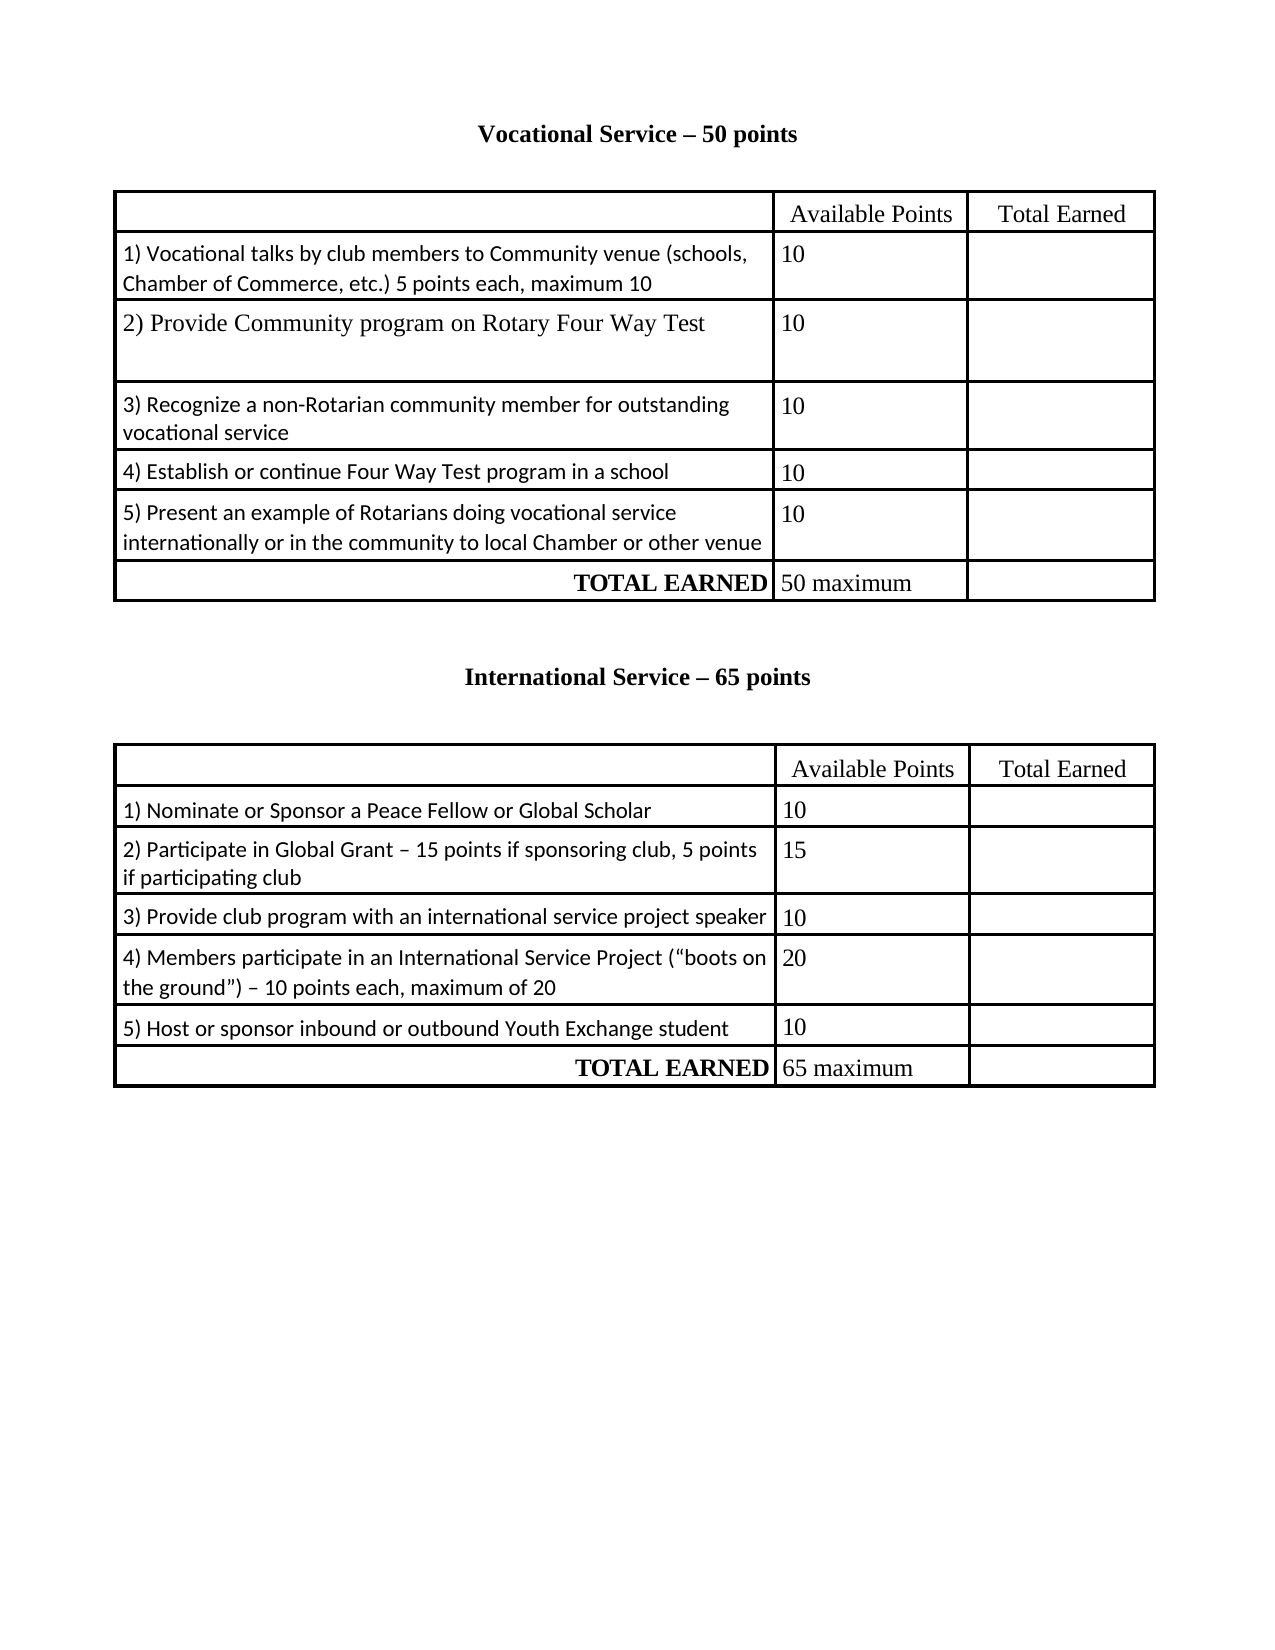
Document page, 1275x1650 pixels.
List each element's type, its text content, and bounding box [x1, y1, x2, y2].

table_cell 4) Establish or continue Four Way Test program in a school [117, 451, 772, 488]
table_cell [971, 1006, 1153, 1044]
table_cell 20 [777, 936, 968, 1003]
table_cell 4) Members participate in an International Service Project (“boots on the ground”) – 10 points each, maximum of 20 [117, 936, 774, 1003]
table_header Available Points [777, 746, 968, 784]
table_cell 10 [775, 383, 966, 448]
table_cell 2) Participate in Global Grant – 15 points if sponsoring club, 5 points if participating club [117, 828, 774, 892]
table_cell [969, 562, 1153, 599]
table_cell TOTAL EARNED [117, 562, 772, 599]
table_cell 1) Vocational talks by club members to Community venue (schools, Chamber of Commerce, etc.) 5 points each, maximum 10 [117, 233, 772, 298]
table_cell [969, 451, 1153, 488]
table_header Total Earned [971, 746, 1153, 784]
table_cell 65 maximum [777, 1047, 968, 1084]
table_header [117, 746, 774, 784]
text Vocational Service – 50 points [126, 119, 1148, 147]
table_cell [969, 383, 1153, 448]
table_cell 3) Provide club program with an international service project speaker [117, 895, 774, 933]
table_cell 5) Host or sponsor inbound or outbound Youth Exchange student [117, 1006, 774, 1044]
table_cell [971, 787, 1153, 824]
table_cell 3) Recognize a non-Rotarian community member for outstanding vocational service [117, 383, 772, 448]
table_cell TOTAL EARNED [117, 1047, 774, 1084]
table_cell [971, 895, 1153, 933]
table_cell 15 [777, 828, 968, 892]
table_cell 10 [775, 491, 966, 558]
table_cell 10 [775, 451, 966, 488]
table_cell 50 maximum [775, 562, 966, 599]
table_cell [969, 301, 1153, 380]
table_cell [971, 828, 1153, 892]
table_cell 10 [775, 301, 966, 380]
table_cell 10 [777, 1006, 968, 1044]
text International Service – 65 points [126, 662, 1148, 690]
table_header Total Earned [969, 193, 1153, 230]
table_cell [971, 936, 1153, 1003]
table_cell 1) Nominate or Sponsor a Peace Fellow or Global Scholar [117, 787, 774, 824]
table_cell [969, 233, 1153, 298]
table_cell [969, 491, 1153, 558]
table_cell 10 [777, 895, 968, 933]
table_cell 10 [777, 787, 968, 824]
table_cell 2) Provide Community program on Rotary Four Way Test [117, 301, 772, 380]
table_cell 10 [775, 233, 966, 298]
table_header Available Points [775, 193, 966, 230]
table_header [117, 193, 772, 230]
table_cell 5) Present an example of Rotarians doing vocational service internationally or in the community to local Chamber or other venue [117, 491, 772, 558]
table_cell [971, 1047, 1153, 1084]
